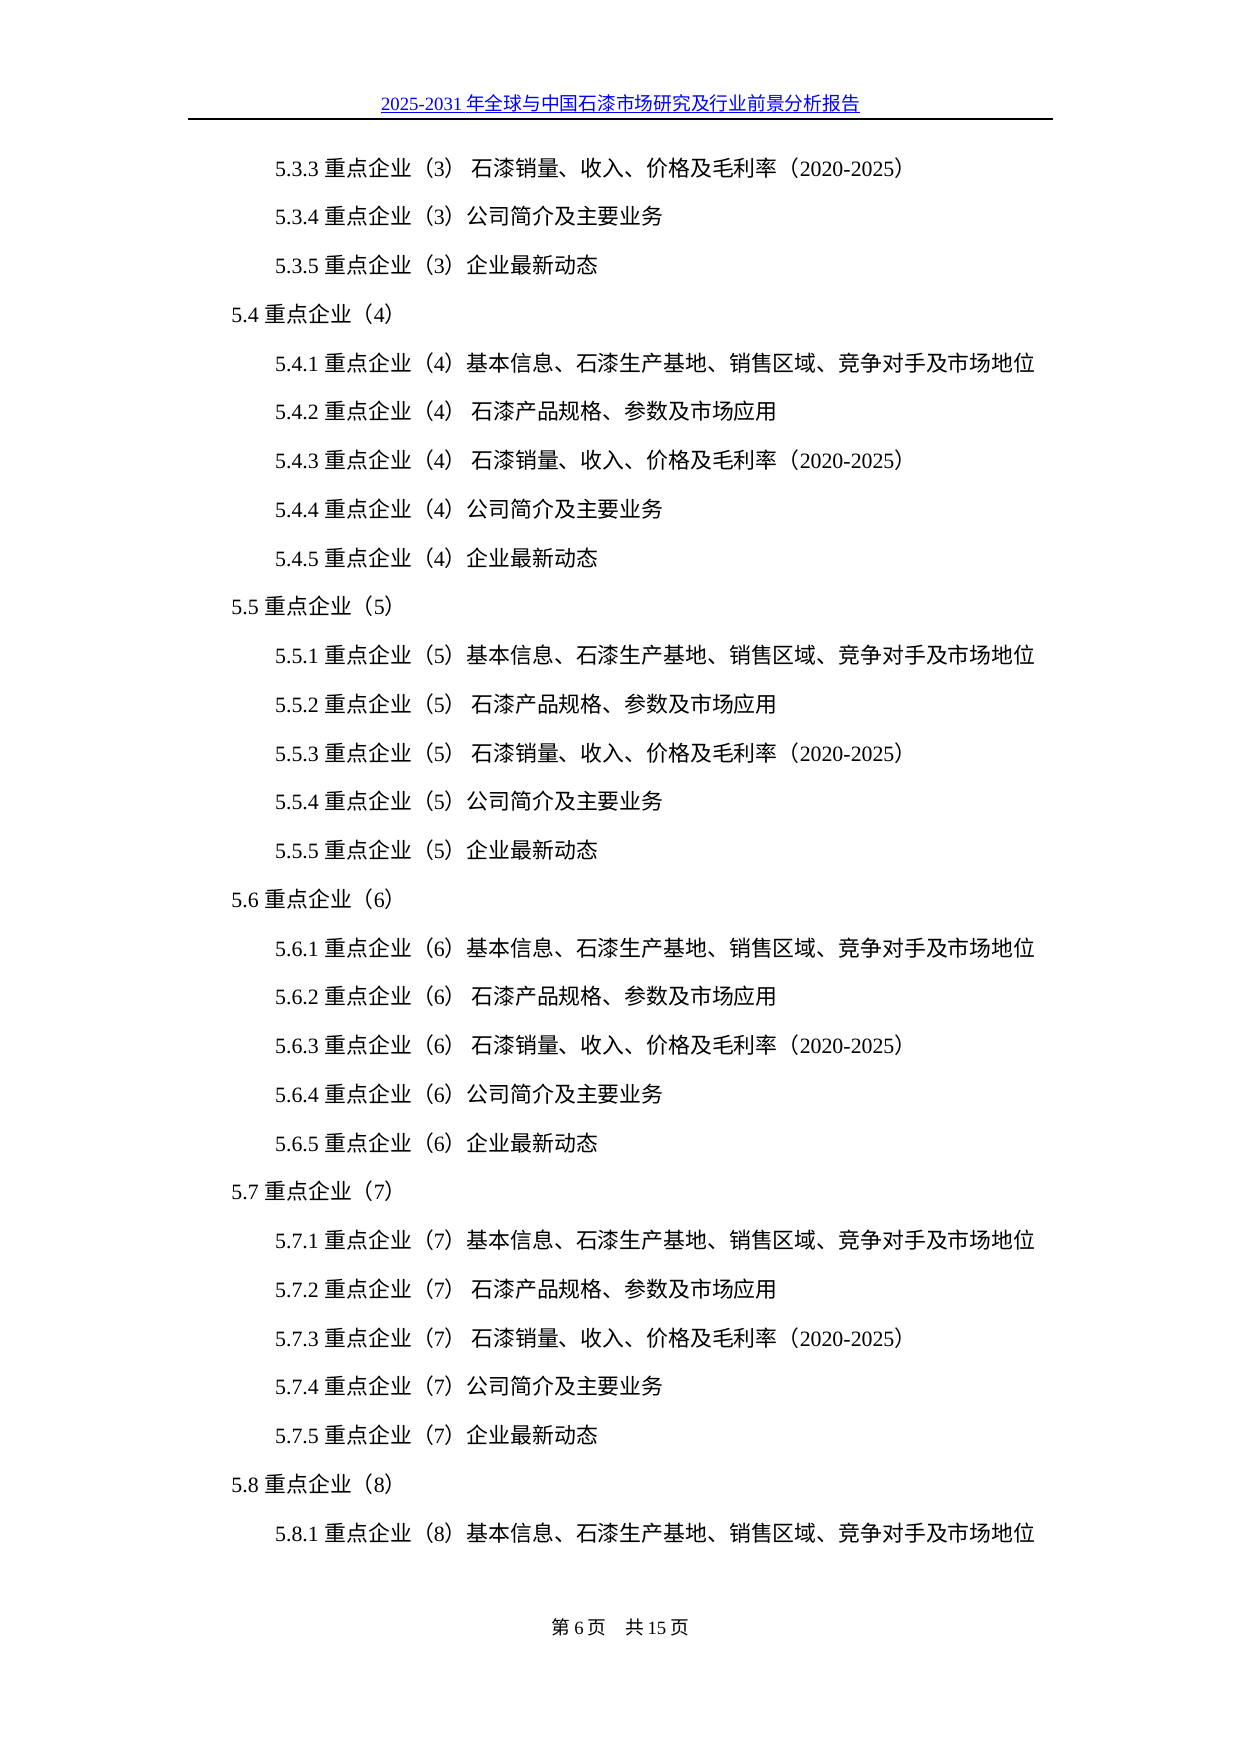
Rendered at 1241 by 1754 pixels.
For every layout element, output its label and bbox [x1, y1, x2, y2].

text [187, 150, 1053, 1548]
